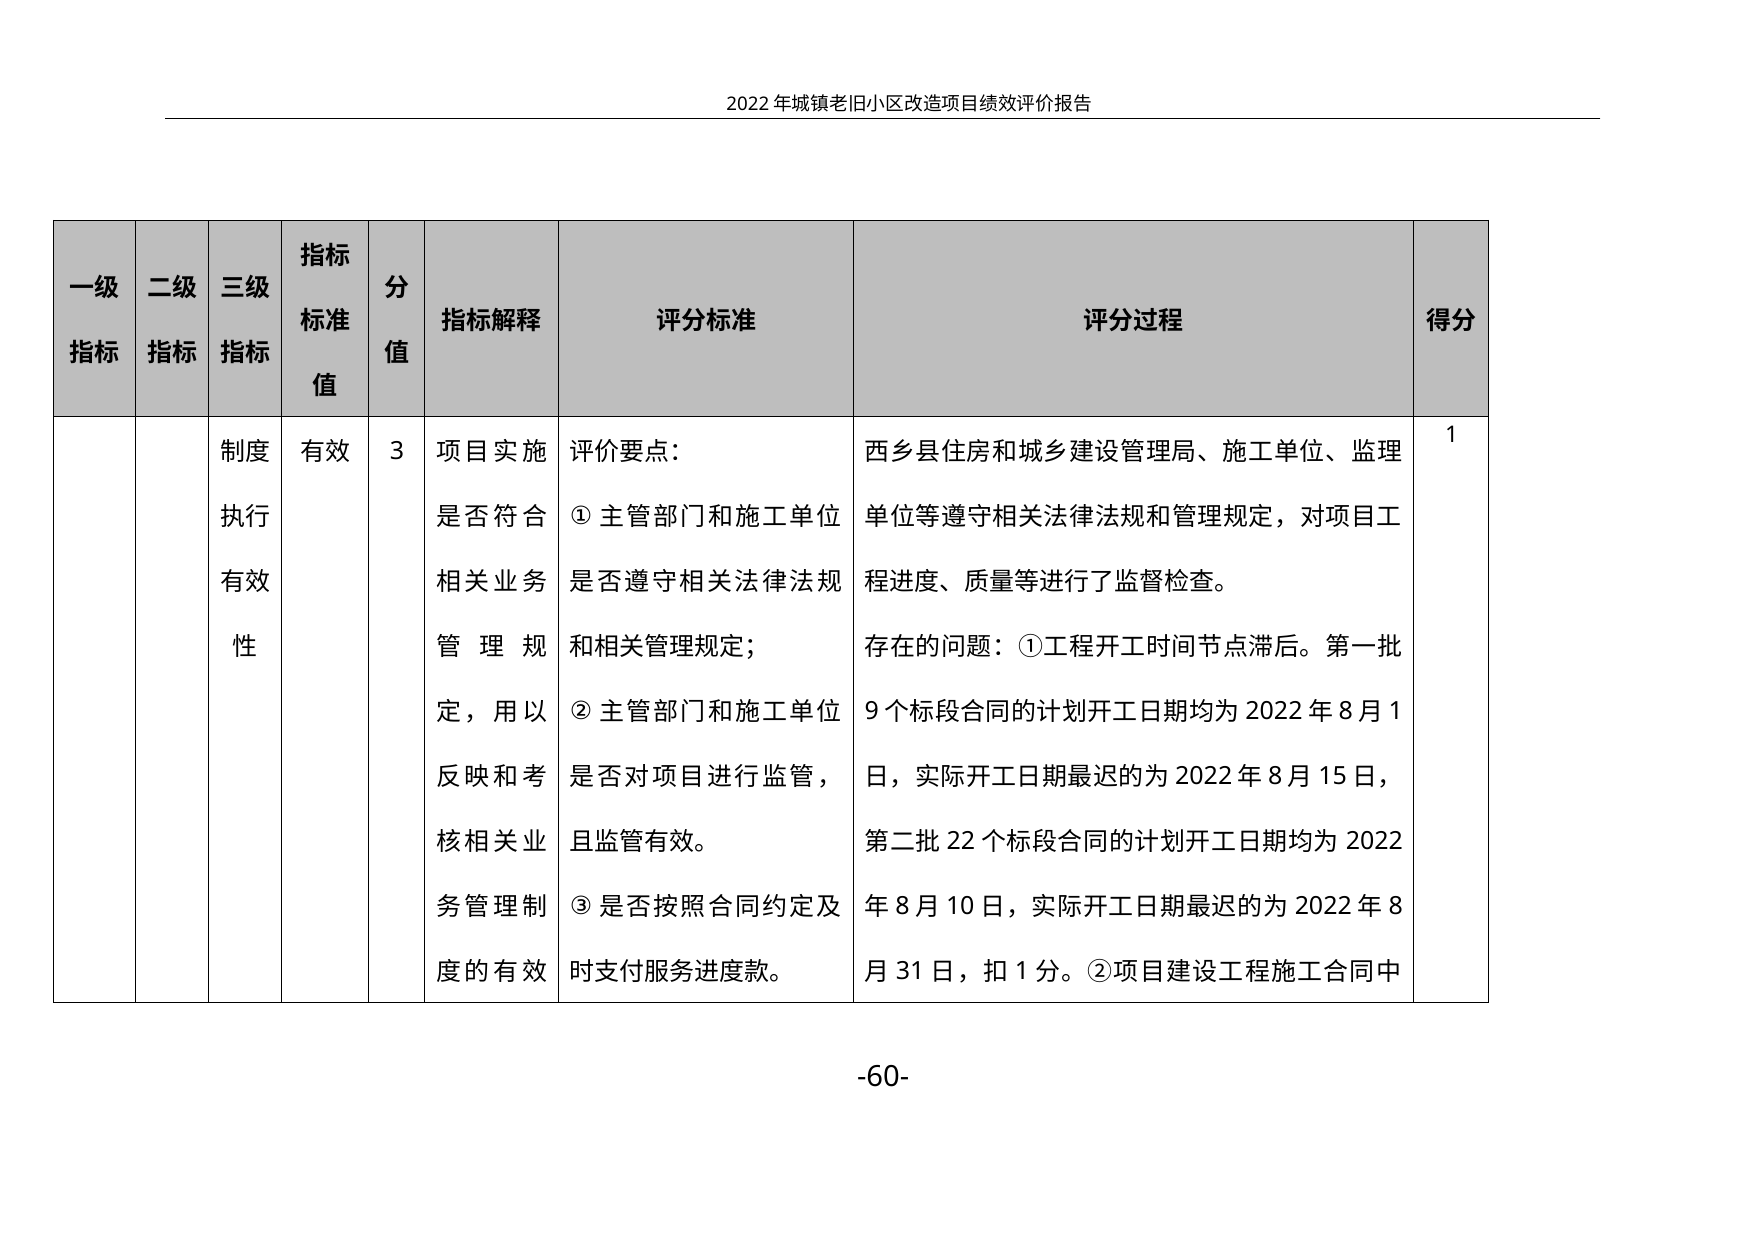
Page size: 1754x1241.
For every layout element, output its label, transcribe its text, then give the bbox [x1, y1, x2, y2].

table_header 得分 [1414, 221, 1488, 416]
table_header 二级指标 [136, 221, 208, 416]
table_cell 1 [1414, 417, 1488, 1002]
table_cell 3 [369, 417, 424, 1002]
table_header 指标标准值 [282, 221, 368, 416]
table_cell 西乡县住房和城乡建设管理局、施工单位、监理单位等遵守相关法律法规和管理规定，对项目工程进度、质量等进行了监督检查。 存在的问题：①工程开工时间节点滞后。第一批9个标段合同的计划开工日期均为2022年8月1日，实际开工日期最迟的为2022年8月15日，第二批22个标段合同的计划开工日期均为2022年8月10日，实际开工日期最迟的为2022年8月31日，扣1分。②项目建设工程施工合同中“建设费用的支付”条款要求：合同签订进场施工后3日内支付合同总价款30%预付款，施工进度达总工程量的70%，支付合同造价40%工程款。截至2022年12月31日，整体上西乡县2022年城镇老旧小区改造项目改造工程均完成工程任务90%的工程量，但西乡县住房和城乡建设管理局累计向施工单位支付款项共4515.8755万元，支付率不足30%，扣1分。综上所述，此项满分3分，扣2分，得1分。 [854, 417, 1413, 1002]
table_header 评分过程 [854, 221, 1413, 416]
table_header 一级指标 [54, 221, 135, 416]
table_cell 项目实施是否符合相关业务管理规定，用以反映和考核相关业务管理制度的有效执行情况。 [425, 417, 558, 1002]
table_header 评分标准 [559, 221, 853, 416]
table_header 指标解释 [425, 221, 558, 416]
table_header 分值 [369, 221, 424, 416]
table_cell 制度执行有效性 [209, 417, 281, 1002]
table_header 三级指标 [209, 221, 281, 416]
table_cell 评价要点： ①主管部门和施工单位是否遵守相关法律法规和相关管理规定； ②主管部门和施工单位是否对项目进行监管，且监管有效。 ③是否按照合同约定及时支付服务进度款。 以上要点各占1/3权重分，每发现一处不符合的扣除相应权重分。 [559, 417, 853, 1002]
table_cell 有效 [282, 417, 368, 1002]
